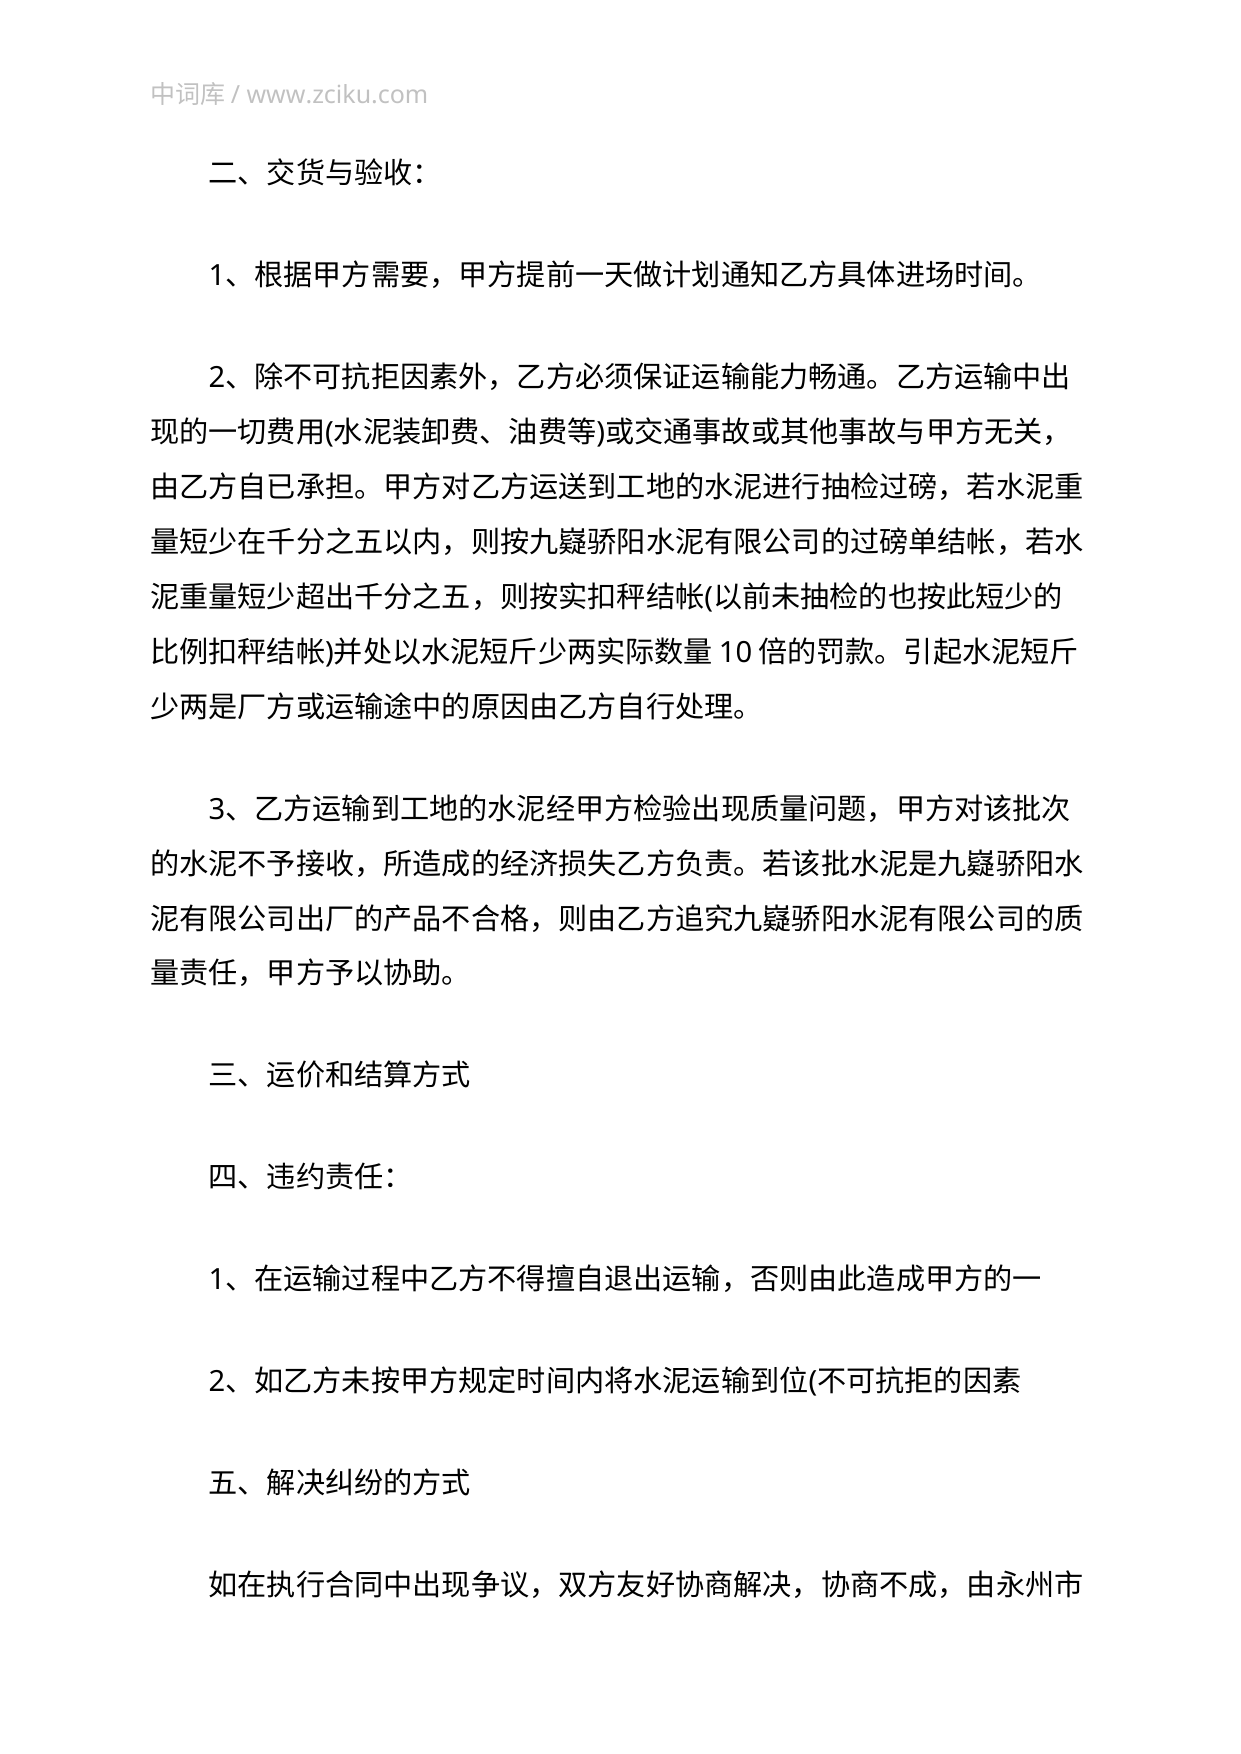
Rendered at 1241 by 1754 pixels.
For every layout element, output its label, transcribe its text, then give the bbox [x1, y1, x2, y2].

text 3、乙方运输到工地的水泥经甲方检验出现质量问题，甲方对该批次的水泥不予接收，所造成的经济损失乙方负责。若该批水泥是九嶷骄阳水泥有限公司出厂的产品不合格，则由乙方追究九嶷骄阳水泥有限公司的质量责任，甲方予以协助。 [150, 785, 1090, 992]
text 三、运价和结算方式 [150, 1052, 1090, 1094]
text 2、如乙方未按甲方规定时间内将水泥运输到位(不可抗拒的因素 [150, 1357, 1090, 1400]
text 1、在运输过程中乙方不得擅自退出运输，否则由此造成甲方的一 [150, 1255, 1090, 1298]
text 二、交货与验收： [150, 150, 1090, 192]
text 五、解决纠纷的方式 [150, 1459, 1090, 1502]
text 1、根据甲方需要，甲方提前一天做计划通知乙方具体进场时间。 [150, 252, 1090, 294]
text 2、除不可抗拒因素外，乙方必须保证运输能力畅通。乙方运输中出现的一切费用(水泥装卸费、油费等)或交通事故或其他事故与甲方无关，由乙方自已承担。甲方对乙方运送到工地的水泥进行抽检过磅，若水泥重量短少在千分之五以内，则按九嶷骄阳水泥有限公司的过磅单结帐，若水泥重量短少超出千分之五，则按实扣秤结帐(以前未抽检的也按此短少的比例扣秤结帐)并处以水泥短斤少两实际数量10倍的罚款。引起水泥短斤少两是厂方或运输途中的原因由乙方自行处理。 [150, 354, 1090, 726]
text 四、违约责任： [150, 1154, 1090, 1196]
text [150, 1561, 1090, 1603]
